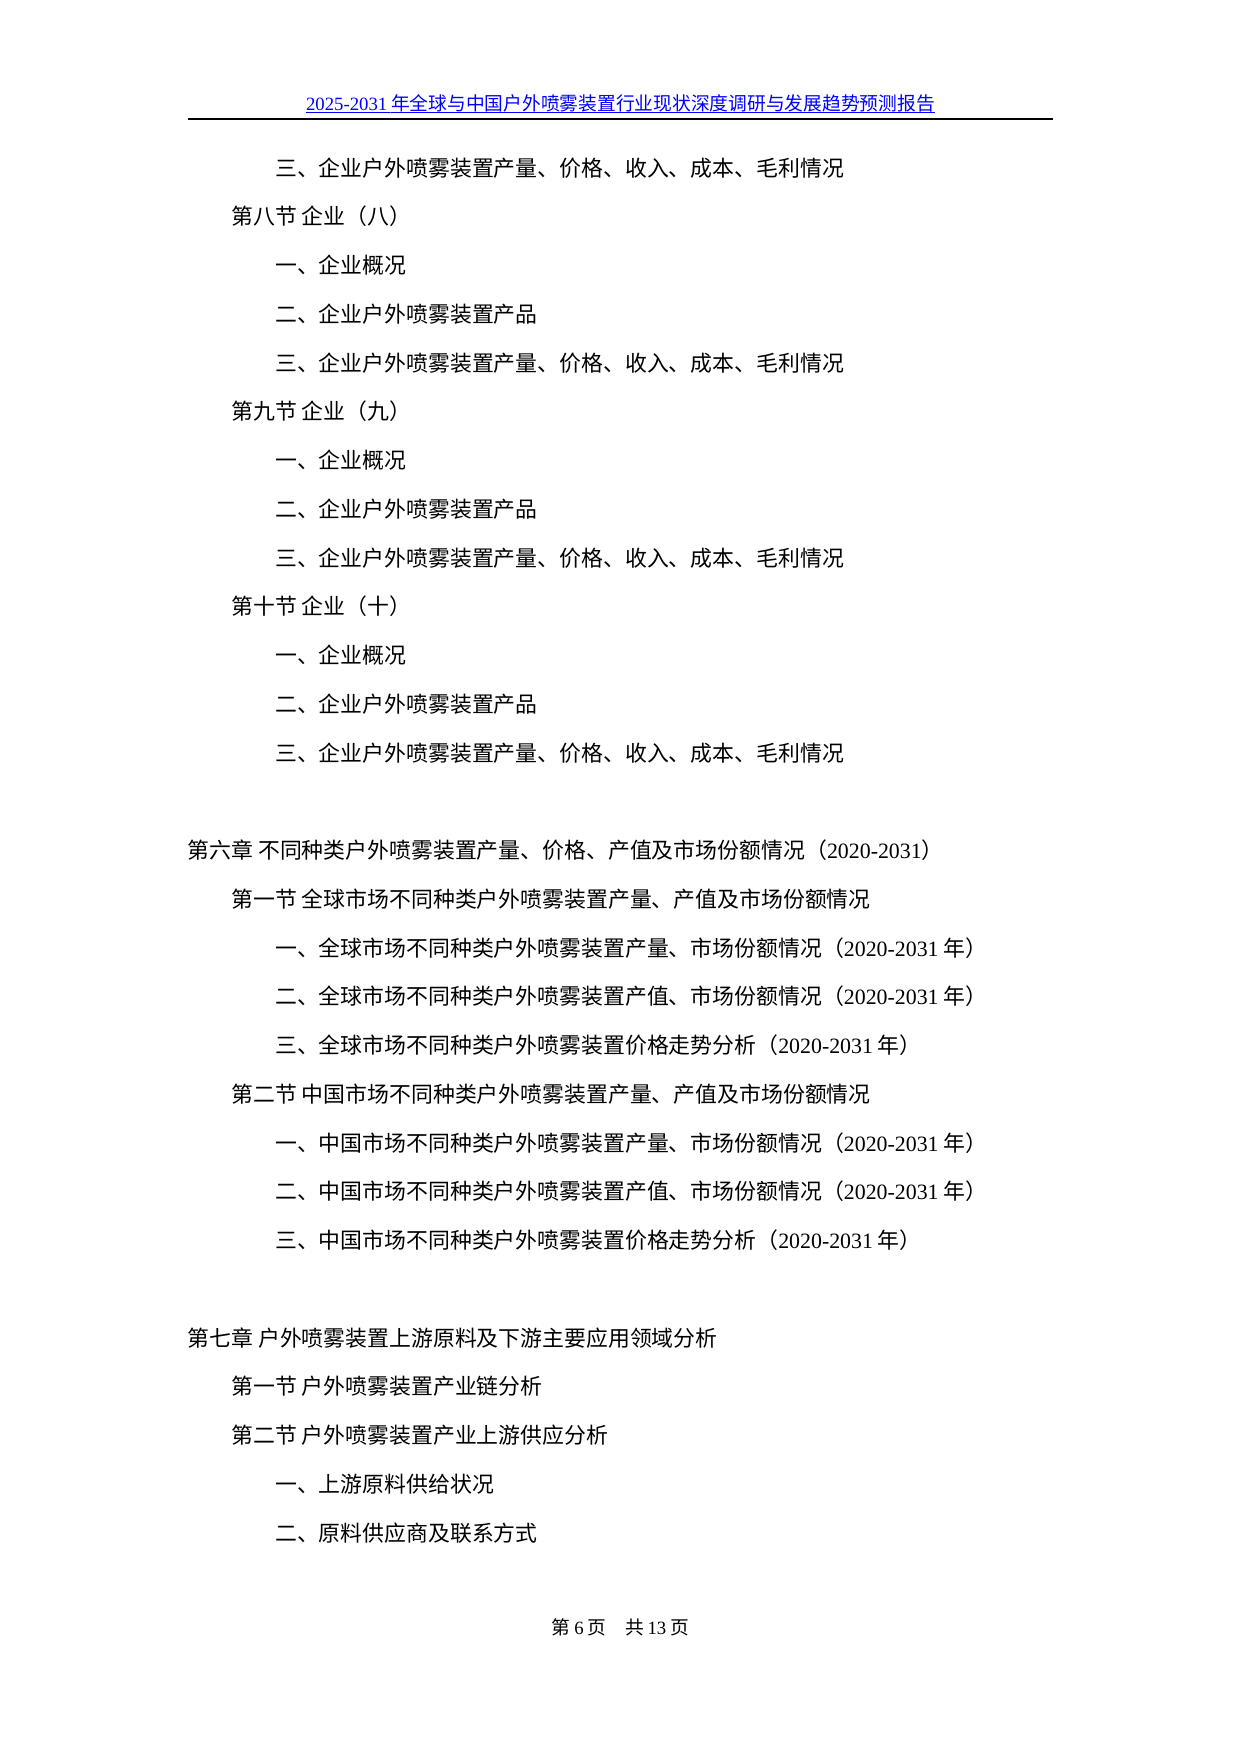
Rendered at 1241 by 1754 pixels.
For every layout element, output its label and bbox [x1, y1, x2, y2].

text [187, 150, 1053, 1548]
